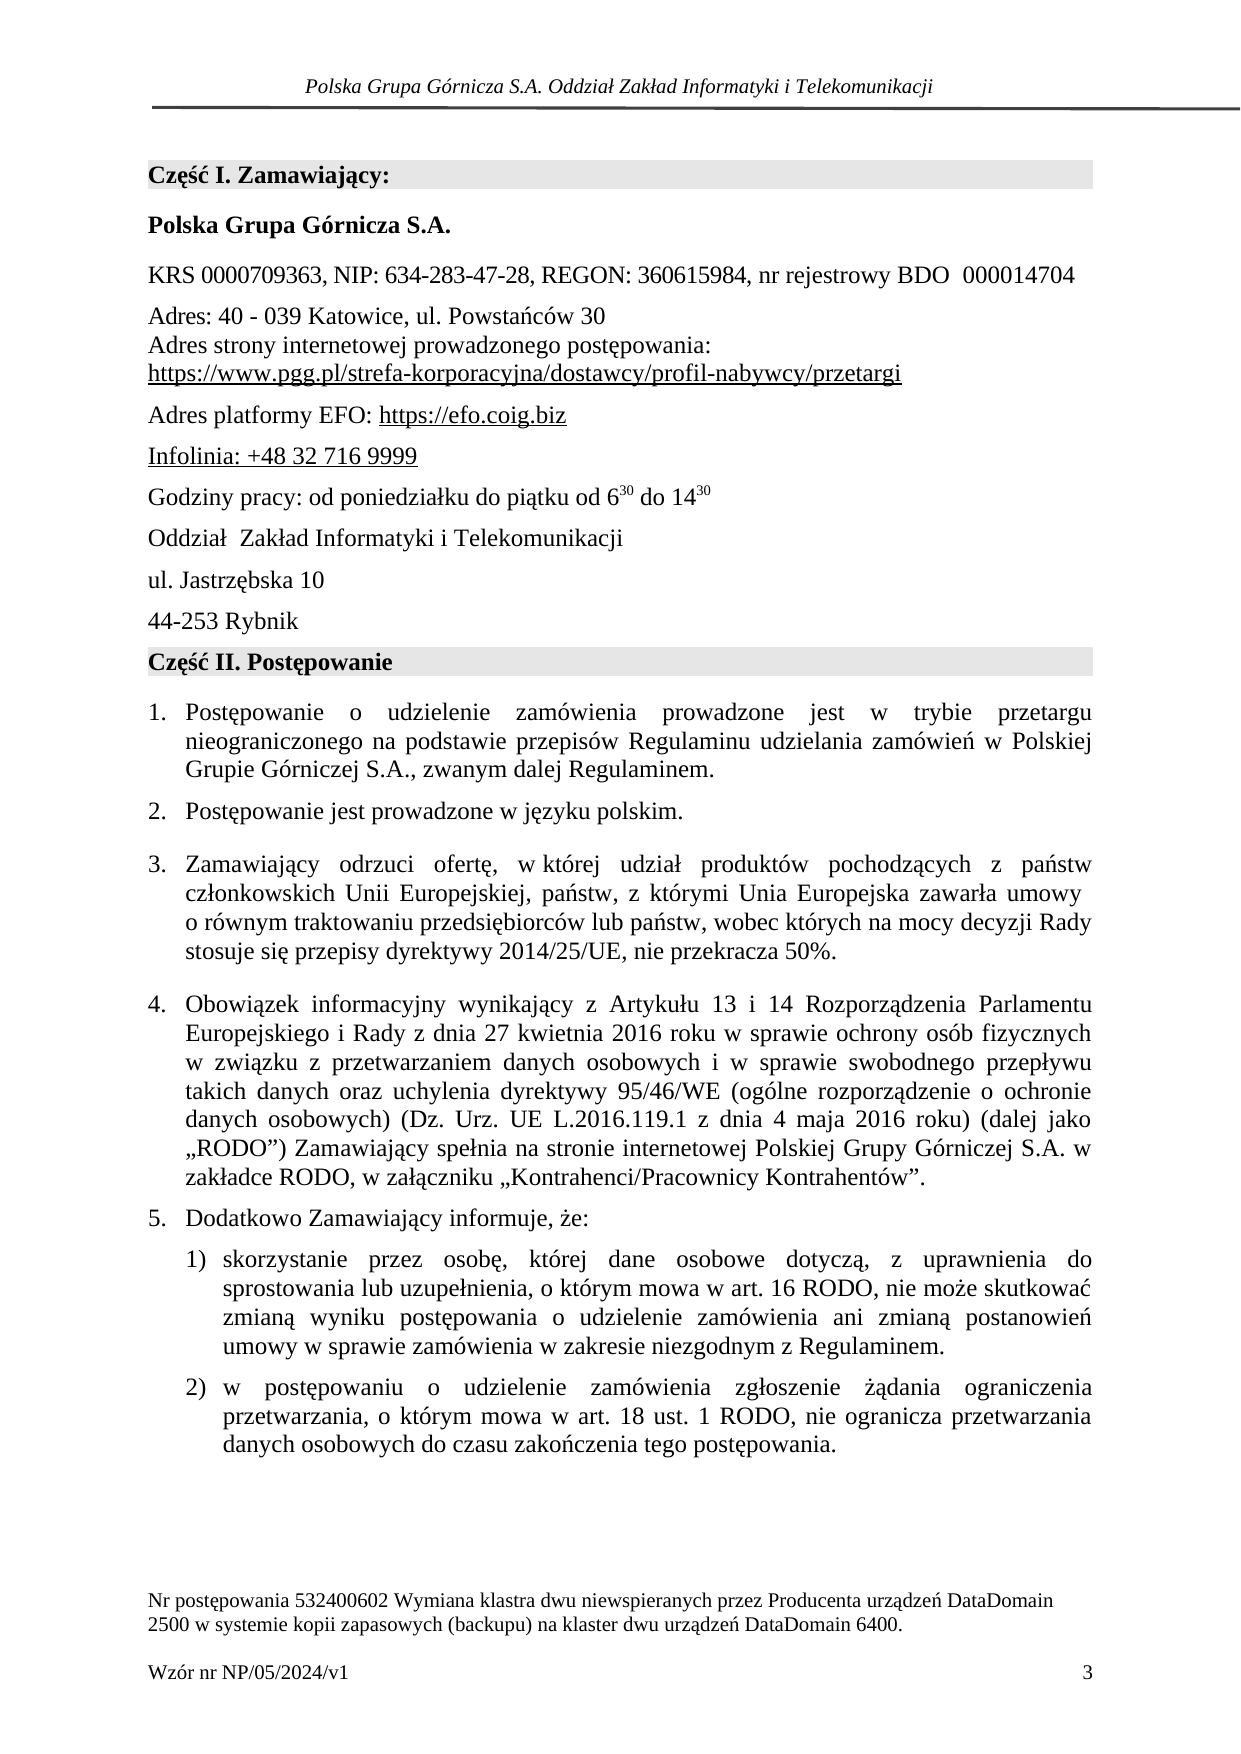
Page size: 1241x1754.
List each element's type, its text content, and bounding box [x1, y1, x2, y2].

text Adres: 40 - 039 Katowice, ul. Powstańców 30 [148, 301, 1093, 330]
subtitle Część I. Zamawiający: [148, 160, 1093, 189]
list Dodatkowo Zamawiający informuje, że: [148, 1203, 1093, 1232]
text Godziny pracy: od poniedziałku do piątku od 630 do 1430 [148, 482, 1093, 511]
text Adres platformy EFO: https://efo.coig.biz [148, 400, 1093, 428]
list Zamawiający odrzuci ofertę, w której udział produktów pochodzących z państw członkowskich Unii Europejskiej, państw, z którymi Unia Europejska zawarła umowy o równym traktowaniu przedsiębiorców lub państw, wobec których na mocy decyzji Rady stosuje się przepisy dyrektywy 2014/25/UE, nie przekracza 50%. [148, 849, 1093, 964]
text KRS 0000709363, NIP: 634-283-47-28, REGON: 360615984, nr rejestrowy BDO 000014704 [148, 260, 1093, 288]
list Postępowanie jest prowadzone w języku polskim. [148, 796, 1093, 824]
text ul. Jastrzębska 10 [148, 565, 1093, 593]
text Polska Grupa Górnicza S.A. [148, 210, 1093, 239]
text Oddział Zakład Informatyki i Telekomunikacji [148, 523, 1093, 552]
list w postępowaniu o udzielenie zamówienia zgłoszenie żądania ograniczenia przetwarzania, o którym mowa w art. 18 ust. 1 RODO, nie ogranicza przetwarzania danych osobowych do czasu zakończenia tego postępowania. [185, 1372, 1093, 1458]
list Obowiązek informacyjny wynikający z Artykułu 13 i 14 Rozporządzenia Parlamentu Europejskiego i Rady z dnia 27 kwietnia 2016 roku w sprawie ochrony osób fizycznych w związku z przetwarzaniem danych osobowych i w sprawie swobodnego przepływu takich danych oraz uchylenia dyrektywy 95/46/WE (ogólne rozporządzenie o ochronie danych osobowych) (Dz. Urz. UE L.2016.119.1 z dnia 4 maja 2016 roku) (dalej jako „RODO”) Zamawiający spełnia na stronie internetowej Polskiej Grupy Górniczej S.A. w zakładce RODO, w załączniku „Kontrahenci/Pracownicy Kontrahentów”. [148, 989, 1093, 1191]
list Postępowanie o udzielenie zamówienia prowadzone jest w trybie przetargu nieograniczonego na podstawie przepisów Regulaminu udzielania zamówień w Polskiej Grupie Górniczej S.A., zwanym dalej Regulaminem. [148, 697, 1093, 783]
list skorzystanie przez osobę, której dane osobowe dotyczą, z uprawnienia do sprostowania lub uzupełnienia, o którym mowa w art. 16 RODO, nie może skutkować zmianą wyniku postępowania o udzielenie zamówienia ani zmianą postanowień umowy w sprawie zamówienia w zakresie niezgodnym z Regulaminem. [185, 1244, 1093, 1359]
text Infolinia: +48 32 716 9999 [148, 441, 1093, 470]
text 44-253 Rybnik [148, 606, 1093, 635]
subtitle Część II. Postępowanie [148, 647, 1093, 676]
text Adres strony internetowej prowadzonego postępowania: https://www.pgg.pl/strefa-korporacyjna/dostawcy/profil-nabywcy/przetargi [148, 330, 1093, 387]
